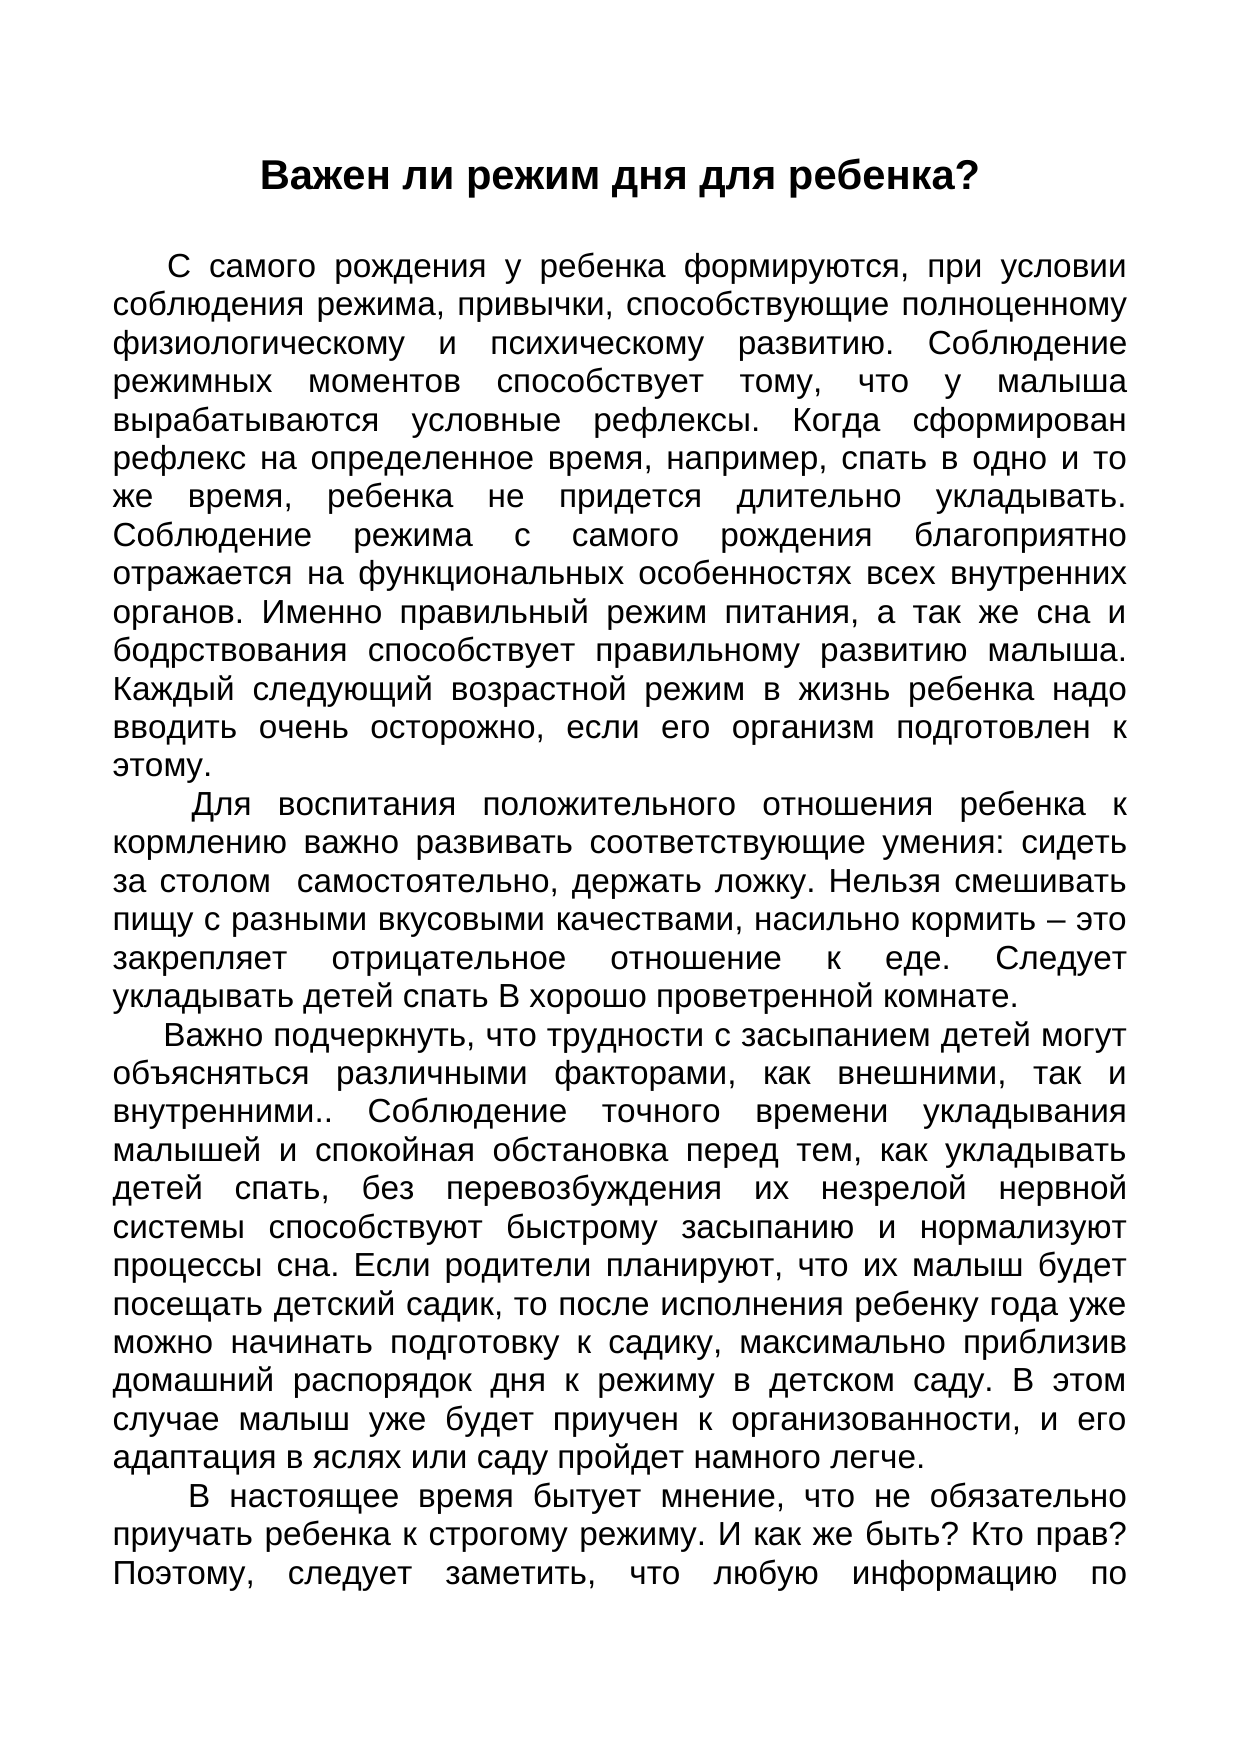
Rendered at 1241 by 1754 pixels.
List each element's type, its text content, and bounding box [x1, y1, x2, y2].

text С самого рождения у ребенка формируются, при условии соблюдения режима, привычки, способствующие полноценному физиологическому и психическому развитию. Соблюдение режимных моментов способствует тому, что у малыша вырабатываются условные рефлексы. Когда сформирован рефлекс на определенное время, например, спать в одно и то же время, ребенка не придется длительно укладывать. Соблюдение режима с самого рождения благоприятно отражается на функциональных особенностях всех внутренних органов. Именно правильный режим питания, а так же сна и бодрствования способствует правильному развитию малыша. Каждый следующий возрастной режим в жизнь ребенка надо вводить очень осторожно, если его организм подготовлен к этому. [112, 198, 1128, 784]
text Важно подчеркнуть, что трудности с засыпанием детей могут объясняться различными факторами, как внешними, так и внутренними.. Соблюдение точного времени укладывания малышей и спокойная обстановка перед тем, как укладывать детей спать, без перевозбуждения их незрелой нервной системы способствуют быстрому засыпанию и нормализуют процессы сна. Если родители планируют, что их малыш будет посещать детский садик, то после исполнения ребенку года уже можно начинать подготовку к садику, максимально приблизив домашний распорядок дня к режиму в детском саду. В этом случае малыш уже будет приучен к организованности, и его адаптация в яслях или саду пройдет намного легче. [112, 1014, 1128, 1476]
text Важен ли режим дня для ребенка? [112, 150, 1128, 198]
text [112, 1476, 1128, 1591]
text Для воспитания положительного отношения ребенка к кормлению важно развивать соответствующие умения: сидеть за столом самостоятельно, держать ложку. Нельзя смешивать пищу с разными вкусовыми качествами, насильно кормить – это закрепляет отрицательное отношение к еде. Следует укладывать детей спать В хорошо проветренной комнате. [112, 784, 1128, 1014]
